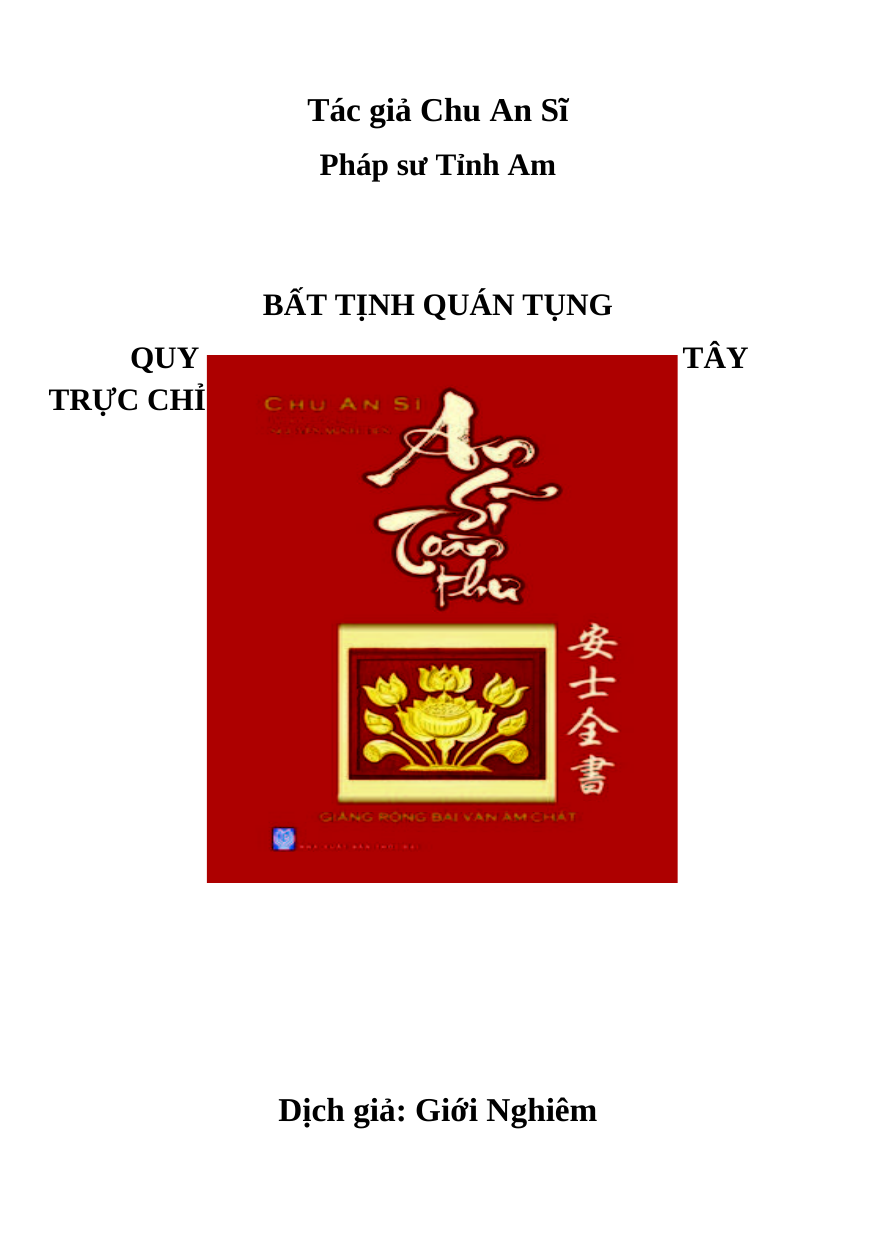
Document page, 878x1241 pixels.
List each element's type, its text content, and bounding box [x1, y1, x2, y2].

text Pháp sư Tỉnh Am [47, 147, 753, 183]
text BẤT TỊNH QUÁN TỤNG [47, 286, 753, 322]
picture [206, 355, 678, 883]
text QUY TÂY TRỰC CHỈ [47, 339, 753, 417]
text Dịch giả: Giới Nghiêm [47, 1090, 753, 1128]
text Tác giả Chu An Sĩ [47, 90, 753, 128]
